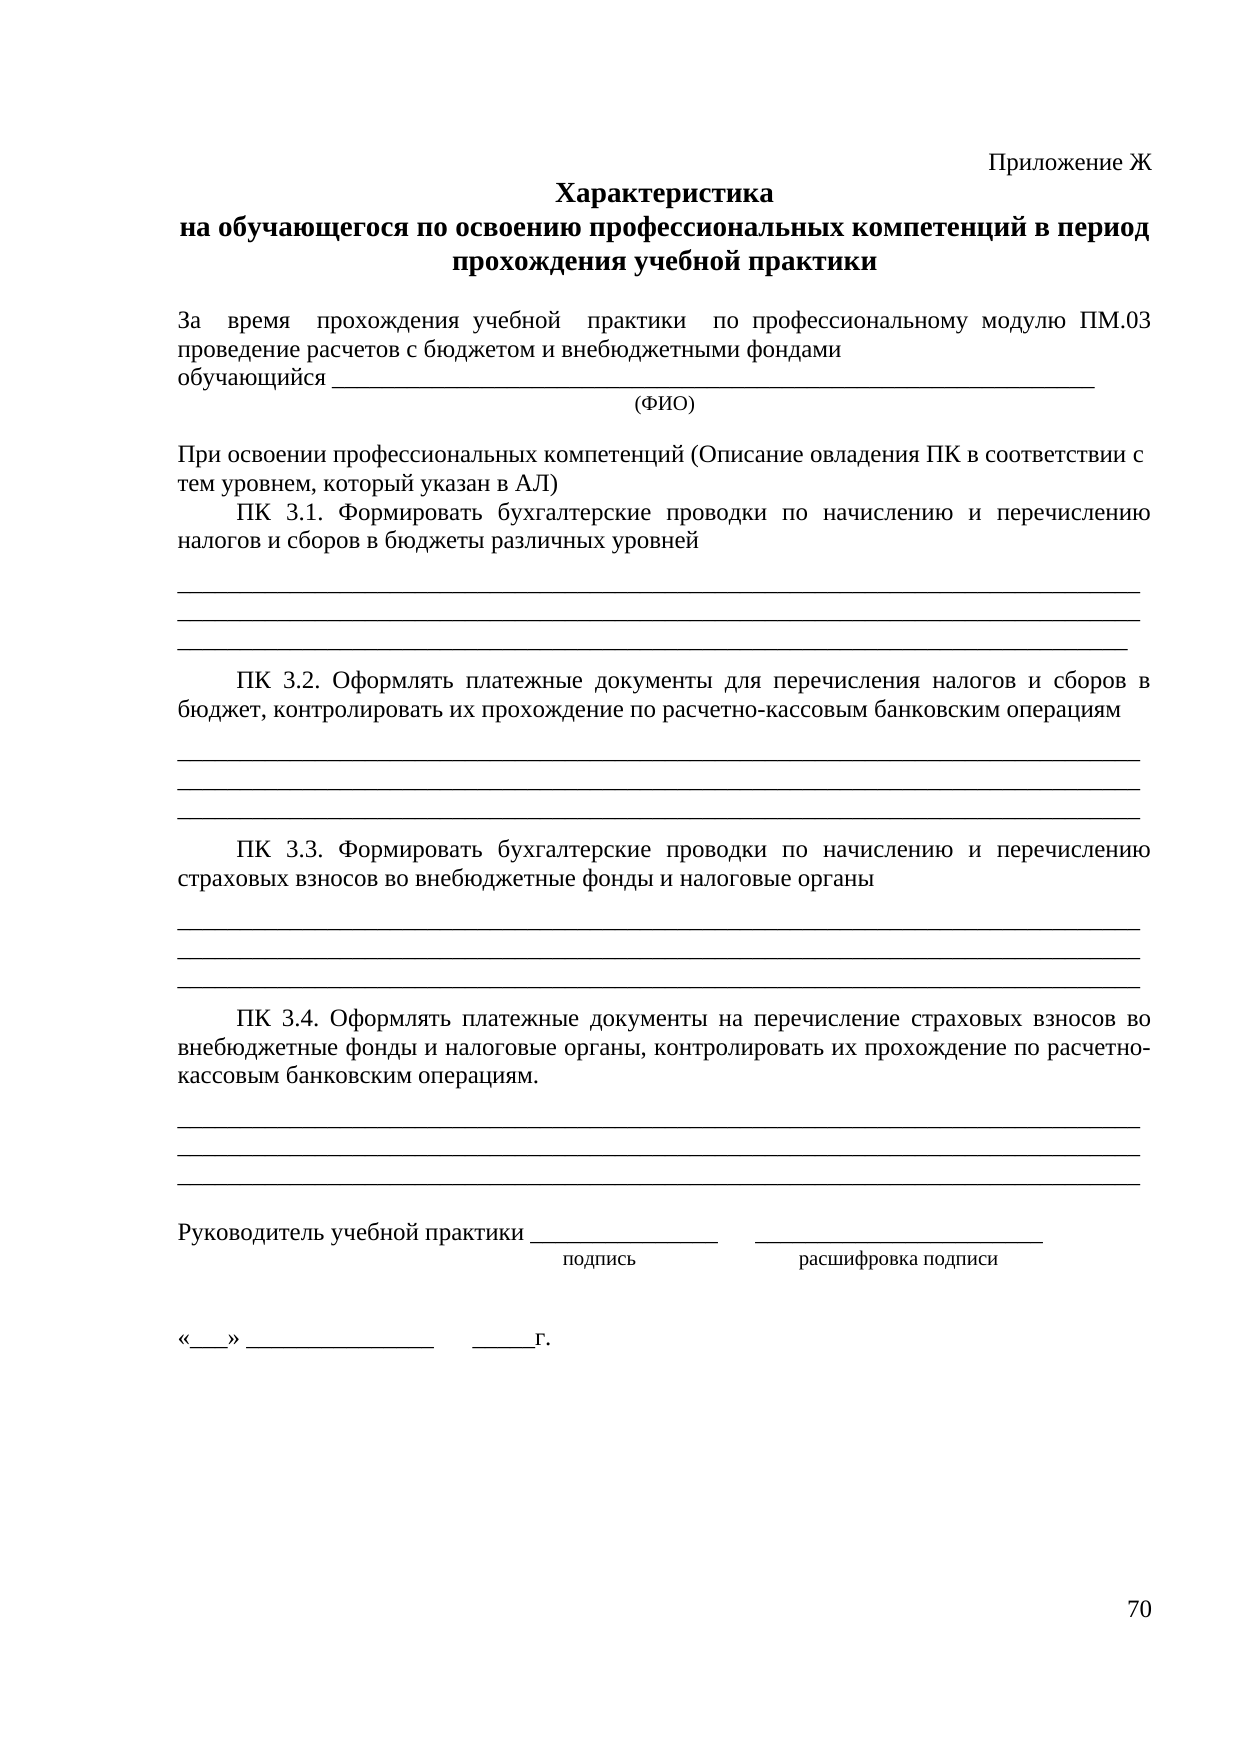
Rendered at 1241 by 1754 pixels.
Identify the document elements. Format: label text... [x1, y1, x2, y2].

text Характеристика [177, 176, 1152, 209]
text Приложение Ж [177, 147, 1152, 176]
text ПК 3.4. Оформлять платежные документы на перечисление страховых взносов во внебюджетные фонды и налоговые органы, контролировать их прохождение по расчетно-кассовым банковским операциям. [177, 1003, 1152, 1089]
text «___» _______________ _____г. [177, 1322, 1152, 1351]
text (ФИО) [177, 391, 1152, 415]
text ПК 3.3. Формировать бухгалтерские проводки по начислению и перечислению страховых взносов во внебюджетные фонды и налоговые органы [177, 834, 1152, 892]
text _______________________________________________________________________________________________________________________________________________________________________________________________________________________________________ [177, 736, 1152, 822]
text обучающийся _____________________________________________________________ [177, 362, 1152, 391]
text _______________________________________________________________________________________________________________________________________________________________________________________________________________________________________ [177, 1102, 1152, 1188]
text ПК 3.2. Оформлять платежные документы для перечисления налогов и сборов в бюджет, контролировать их прохождение по расчетно-кассовым банковским операциям [177, 666, 1152, 723]
text При освоении профессиональных компетенций (Описание овладения ПК в соответствии с тем уровнем, который указан в АЛ) [177, 439, 1152, 497]
text ПК 3.1. Формировать бухгалтерские проводки по начислению и перечислению налогов и сборов в бюджеты различных уровней [177, 497, 1152, 554]
text За время прохождения учебной практики по профессиональному модулю ПМ.03 проведение расчетов с бюджетом и внебюджетными фондами [177, 305, 1152, 362]
text ______________________________________________________________________________________________________________________________________________________________________________________________________________________________________ [177, 567, 1152, 653]
text на обучающегося по освоению профессиональных компетенций в период прохождения учебной практики [177, 209, 1152, 276]
text Руководитель учебной практики _______________ _______________________ [177, 1217, 1152, 1246]
text подпись расшифровка подписи [177, 1246, 1152, 1270]
text _______________________________________________________________________________________________________________________________________________________________________________________________________________________________________ [177, 904, 1152, 991]
